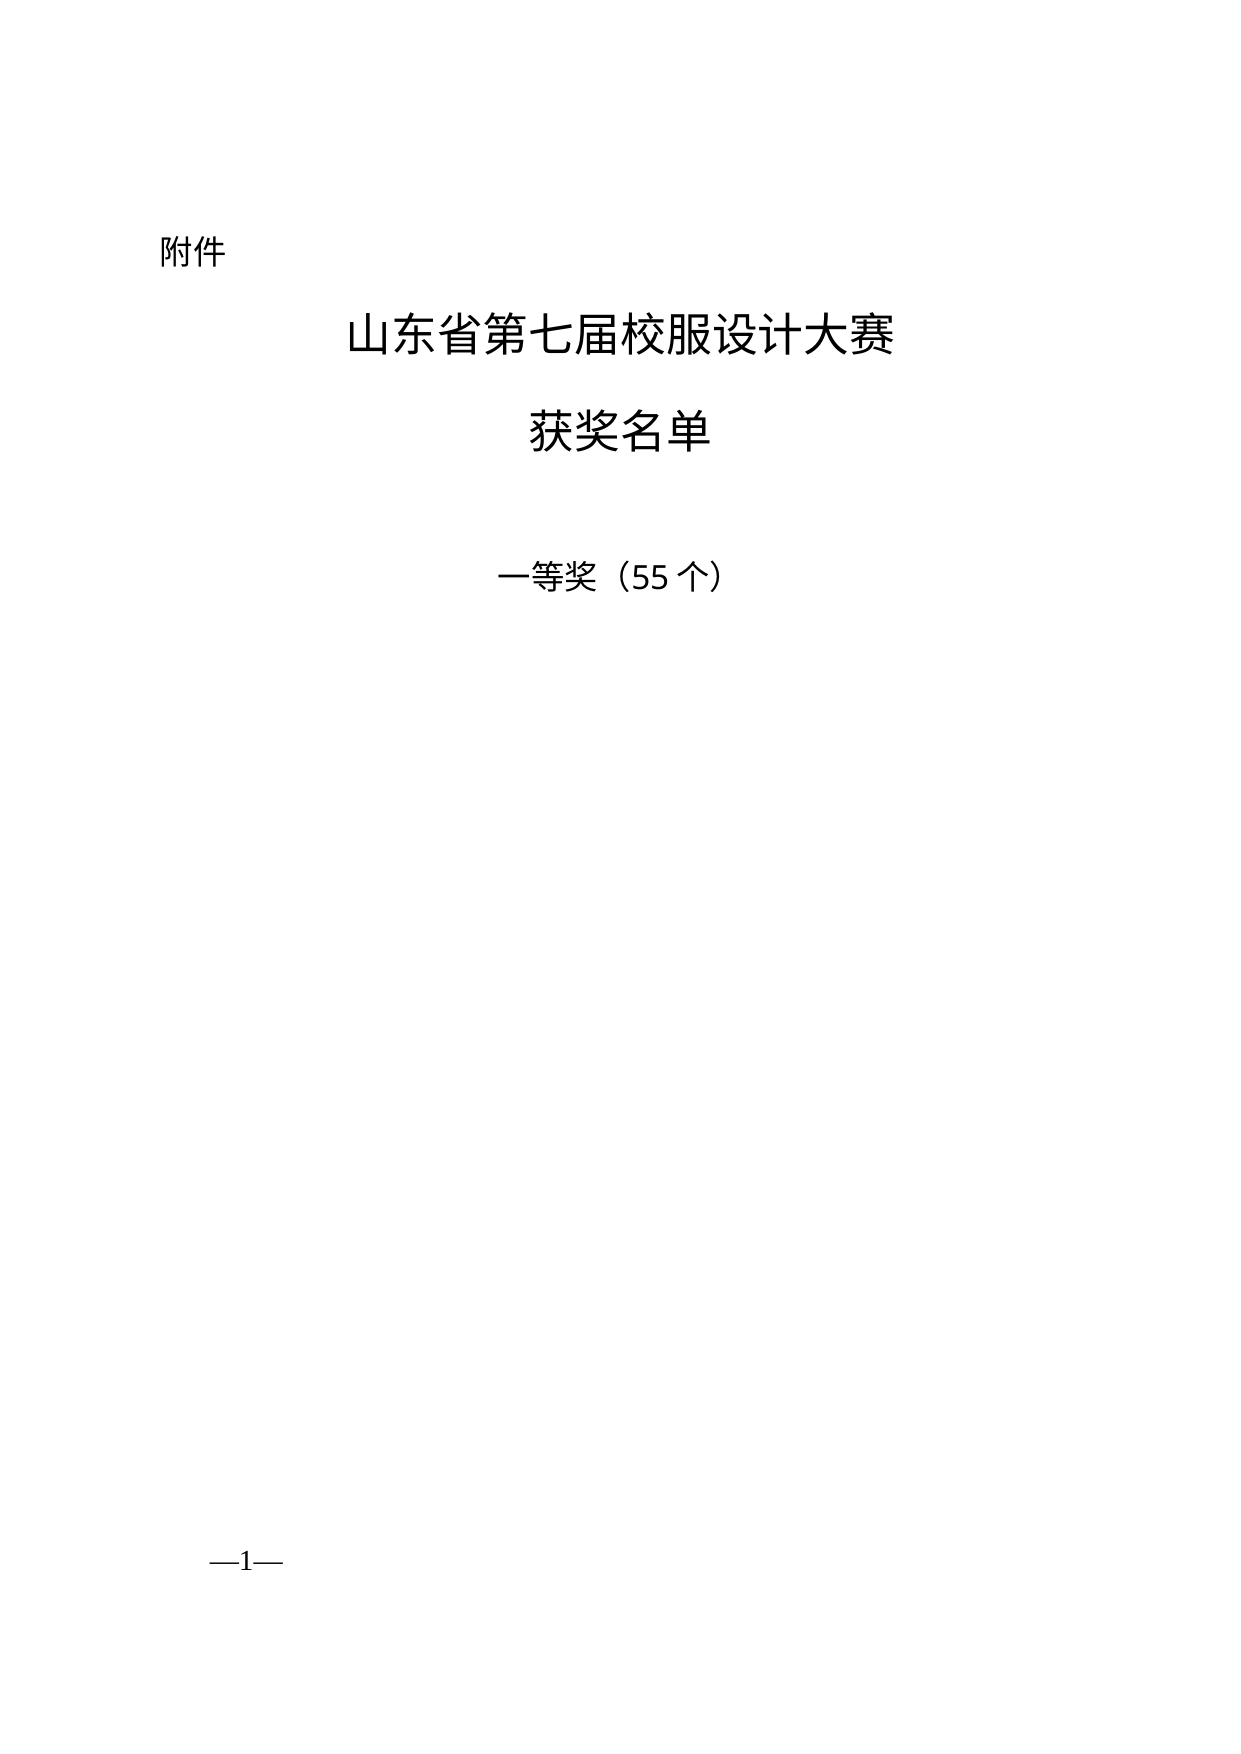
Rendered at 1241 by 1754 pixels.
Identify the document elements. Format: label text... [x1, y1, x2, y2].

text 一等奖（55个） [159, 542, 1081, 607]
title 获奖名单 [159, 380, 1081, 477]
subtitle 附件 [159, 217, 1081, 282]
title 山东省第七届校服设计大赛 [159, 282, 1081, 380]
